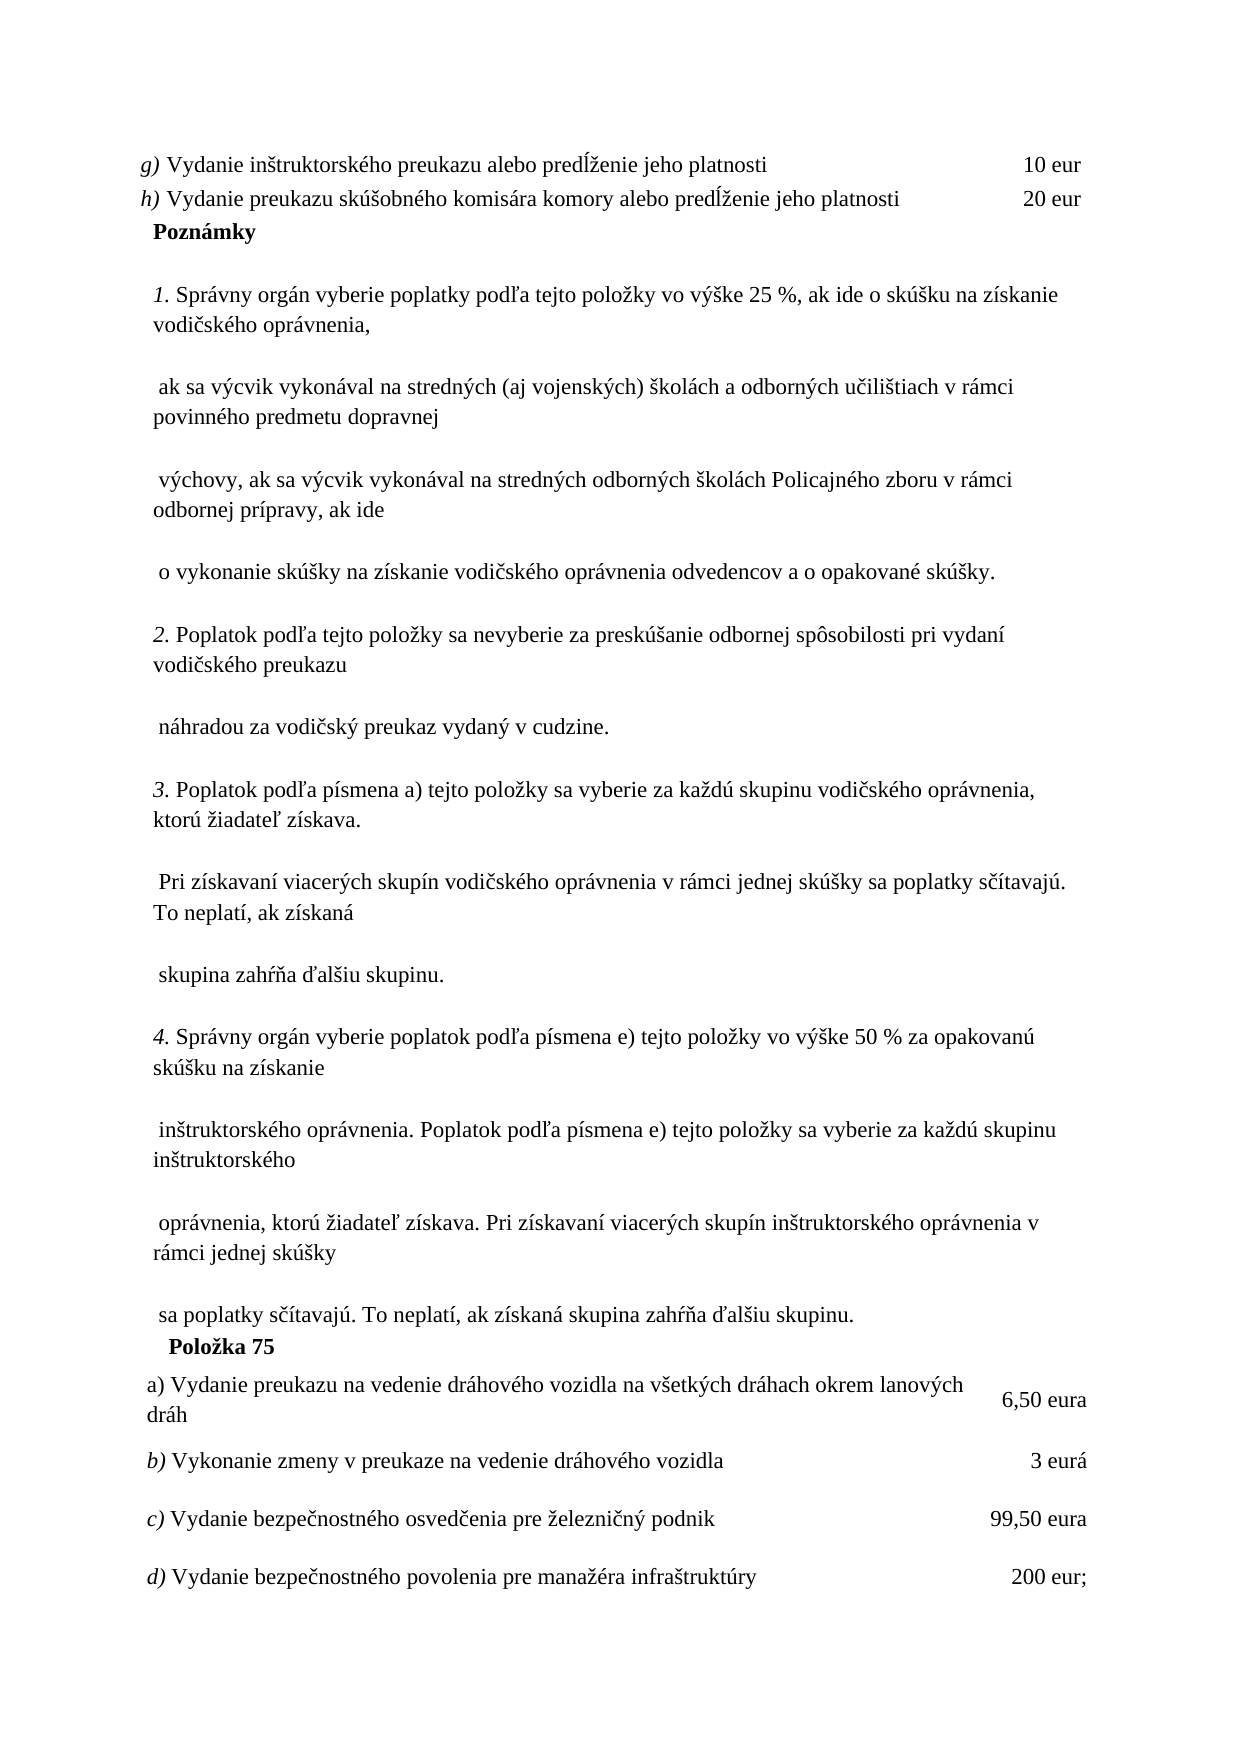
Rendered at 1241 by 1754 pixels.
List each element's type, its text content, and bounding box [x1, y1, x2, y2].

text Položka 75 [162, 1333, 1090, 1359]
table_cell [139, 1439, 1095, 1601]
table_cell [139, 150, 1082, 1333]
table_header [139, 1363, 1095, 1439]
